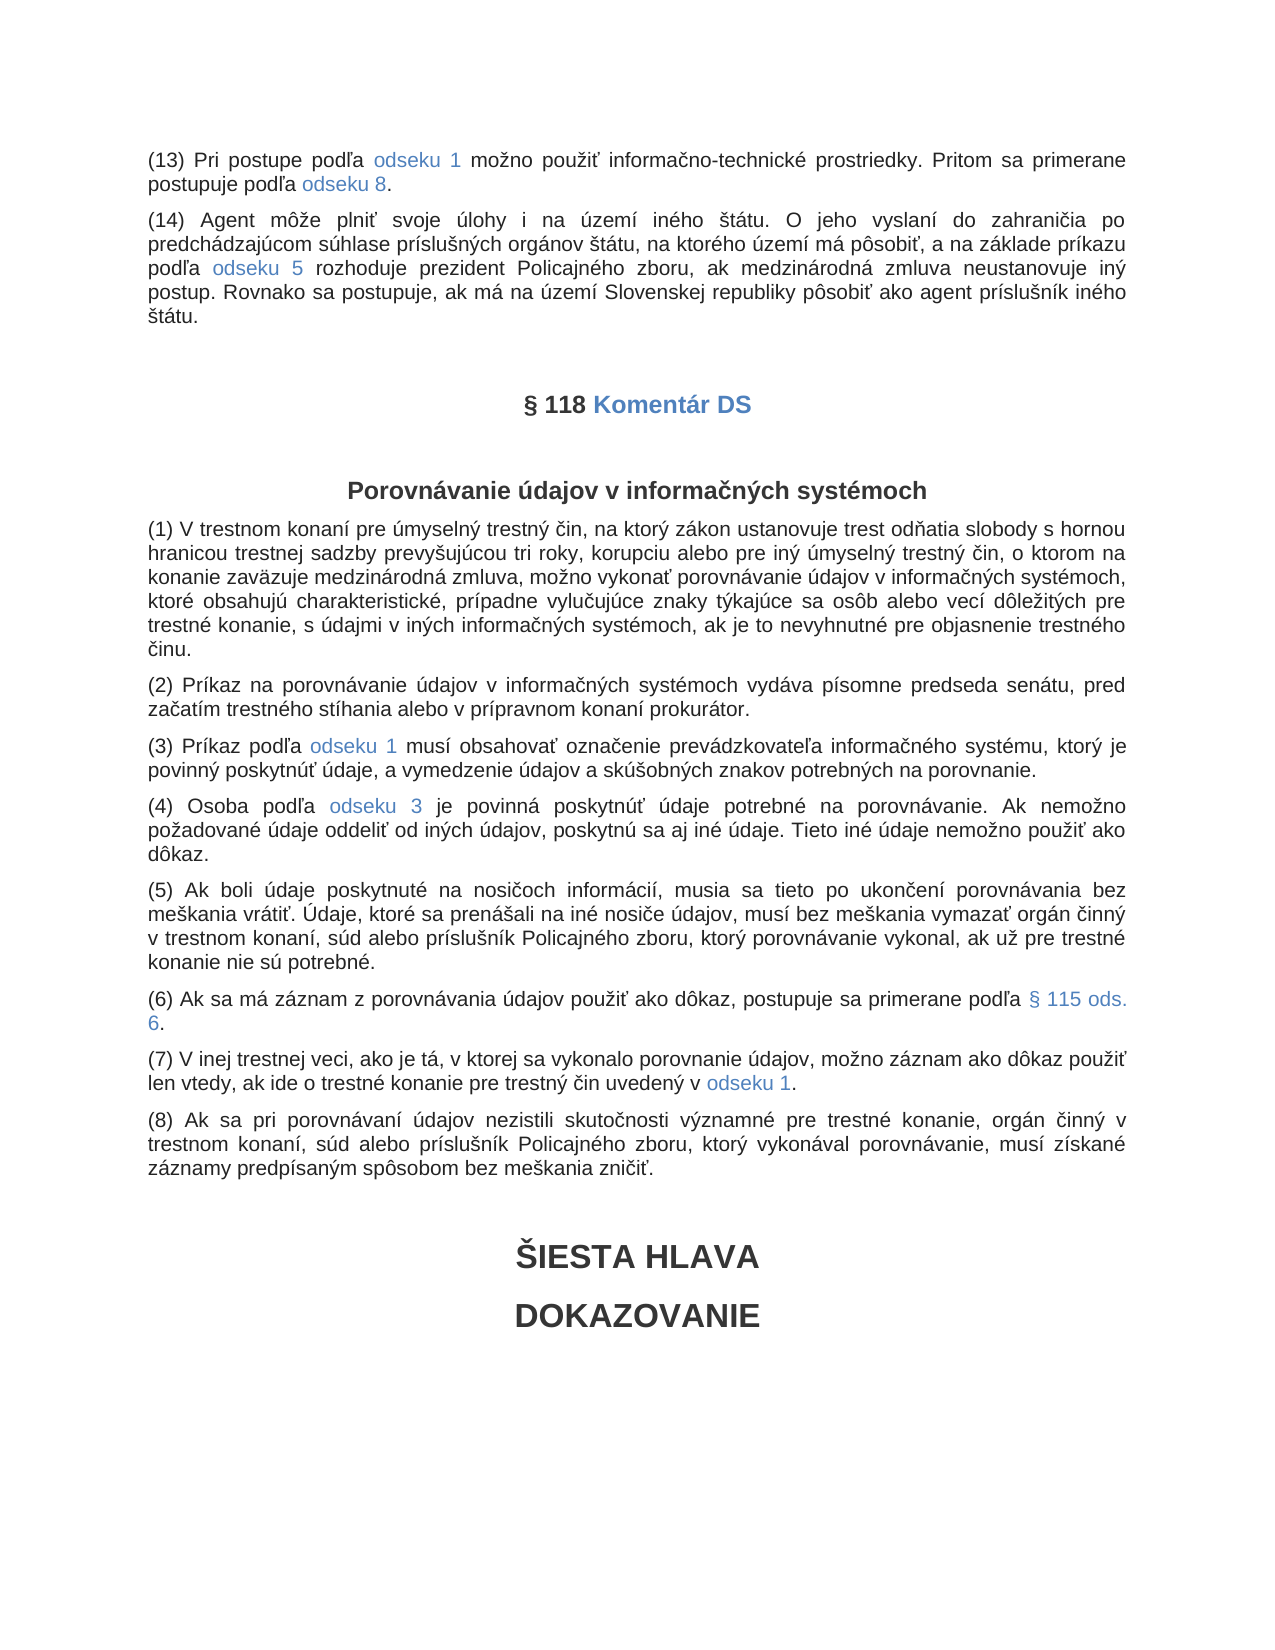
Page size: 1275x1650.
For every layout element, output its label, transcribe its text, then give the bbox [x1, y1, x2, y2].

subtitle Porovnávanie údajov v informačných systémoch [148, 476, 1127, 504]
text (4) Osoba podľa odseku 3 je povinná poskytnúť údaje potrebné na porovnávanie. Ak nemožno požadované údaje oddeliť od iných údajov, poskytnú sa aj iné údaje. Tieto iné údaje nemožno použiť ako dôkaz. [148, 794, 1127, 866]
text (2) Príkaz na porovnávanie údajov v informačných systémoch vydáva písomne predseda senátu, pred začatím trestného stíhania alebo v prípravnom konaní prokurátor. [148, 673, 1127, 721]
text (3) Príkaz podľa odseku 1 musí obsahovať označenie prevádzkovateľa informačného systému, ktorý je povinný poskytnúť údaje, a vymedzenie údajov a skúšobných znakov potrebných na porovnanie. [148, 733, 1127, 781]
text § 118 Komentár DS [148, 389, 1127, 418]
text (6) Ak sa má záznam z porovnávania údajov použiť ako dôkaz, postupuje sa primerane podľa § 115 ods. 6. [148, 987, 1127, 1034]
text (8) Ak sa pri porovnávaní údajov nezistili skutočnosti významné pre trestné konanie, orgán činný v trestnom konaní, súd alebo príslušník Policajného zboru, ktorý vykonával porovnávanie, musí získané záznamy predpísaným spôsobom bez meškania zničiť. [148, 1107, 1127, 1179]
text (1) V trestnom konaní pre úmyselný trestný čin, na ktorý zákon ustanovuje trest odňatia slobody s hornou hranicou trestnej sadzby prevyšujúcou tri roky, korupciu alebo pre iný úmyselný trestný čin, o ktorom na konanie zaväzuje medzinárodná zmluva, možno vykonať porovnávanie údajov v informačných systémoch, ktoré obsahujú charakteristické, prípadne vylučujúce znaky týkajúce sa osôb alebo vecí dôležitých pre trestné konanie, s údajmi v iných informačných systémoch, ak je to nevyhnutné pre objasnenie trestného činu. [148, 517, 1127, 661]
text (7) V inej trestnej veci, ako je tá, v ktorej sa vykonalo porovnanie údajov, možno záznam ako dôkaz použiť len vtedy, ak ide o trestné konanie pre trestný čin uvedený v odseku 1. [148, 1047, 1127, 1095]
text (14) Agent môže plniť svoje úlohy i na území iného štátu. O jeho vyslaní do zahraničia po predchádzajúcom súhlase príslušných orgánov štátu, na ktorého území má pôsobiť, a na základe príkazu podľa odseku 5 rozhoduje prezident Policajného zboru, ak medzinárodná zmluva neustanovuje iný postup. Rovnako sa postupuje, ak má na území Slovenskej republiky pôsobiť ako agent príslušník iného štátu. [148, 208, 1127, 328]
subtitle ŠIESTA HLAVA [148, 1237, 1127, 1275]
text (13) Pri postupe podľa odseku 1 možno použiť informačno-technické prostriedky. Pritom sa primerane postupuje podľa odseku 8. [148, 148, 1127, 196]
subtitle DOKAZOVANIE [148, 1296, 1127, 1334]
text (5) Ak boli údaje poskytnuté na nosičoch informácií, musia sa tieto po ukončení porovnávania bez meškania vrátiť. Údaje, ktoré sa prenášali na iné nosiče údajov, musí bez meškania vymazať orgán činný v trestnom konaní, súd alebo príslušník Policajného zboru, ktorý porovnávanie vykonal, ak už pre trestné konanie nie sú potrebné. [148, 878, 1127, 974]
